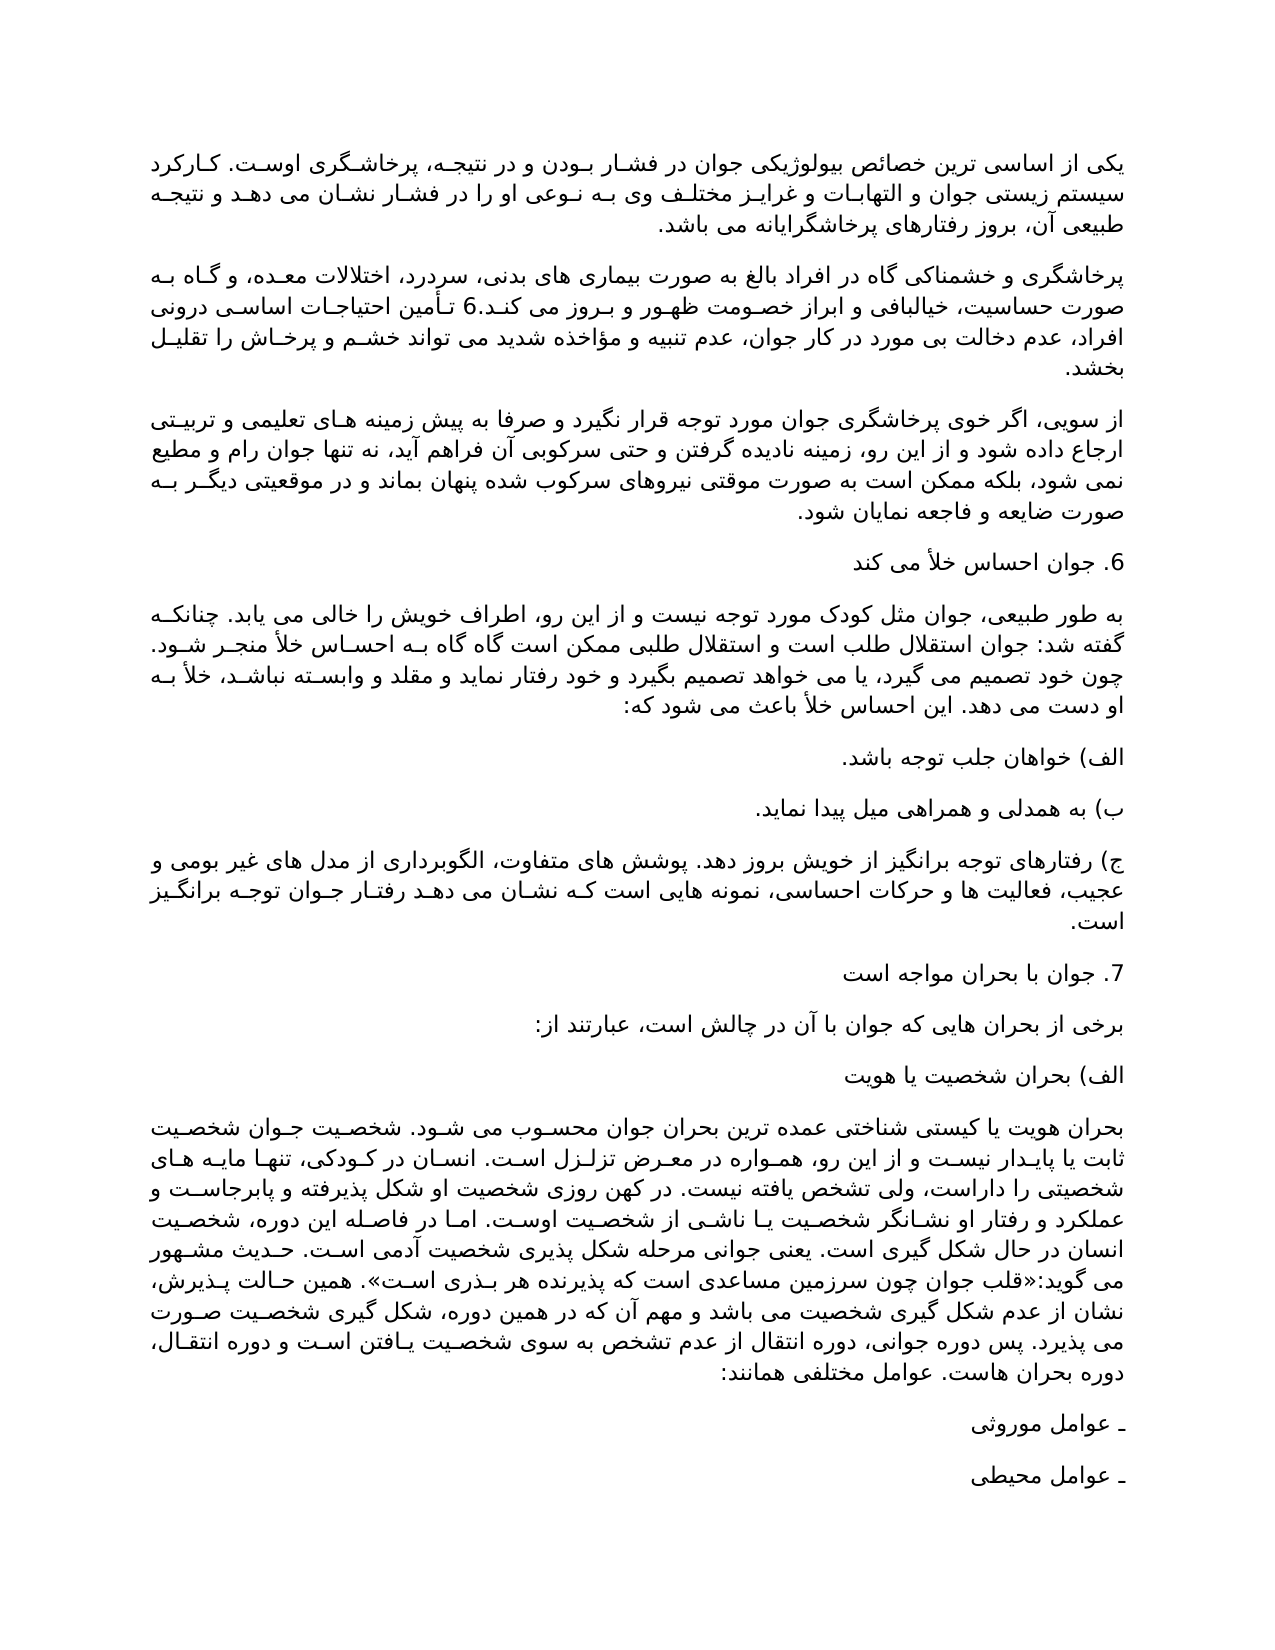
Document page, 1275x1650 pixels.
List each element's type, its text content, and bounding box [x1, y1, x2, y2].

text برخی از بحران هایی که جوان با آن در چالش است، عبارتند از: [150, 1011, 1125, 1038]
text ـ عوامل محیطی [150, 1462, 1125, 1489]
text ب) به همدلی و همراهی میل پیدا نماید. [150, 796, 1125, 822]
text بحران هویت یا کیستی شناختی عمده ترین بحران جوان محسوب می شود. شخصیت جوان شخصیت ثابت یا پایدار نیست و از این رو، همواره در معرض تزلزل است. انسان در کودکی، تنها مایه های شخصیتی را داراست، ولی تشخص یافته نیست. در کهن روزی شخصیت او شکل پذیرفته و پابرجاست و عملکرد و رفتار او نشانگر شخصیت یا ناشی از شخصیت اوست. اما در فاصله این دوره، شخصیت انسان در حال شکل گیری است. یعنی جوانی مرحله شکل پذیری شخصیت آدمی است. حدیث مشهور می گوید:«قلب جوان چون سرزمین مساعدی است که پذیرنده هر بذری است». همین حالت پذیرش، نشان از عدم شکل گیری شخصیت می باشد و مهم آن که در همین دوره، شکل گیری شخصیت صورت می پذیرد. پس دوره جوانی، دوره انتقال از عدم تشخص به سوی شخصیت یافتن است و دوره انتقال، دوره بحران هاست. عوامل مختلفی همانند: [150, 1114, 1125, 1386]
text الف) بحران شخصیت یا هویت [150, 1063, 1125, 1089]
text پرخاشگری و خشمناکی گاه در افراد بالغ به صورت بیماری های بدنی، سردرد، اختلالات معده، و گاه به صورت حساسیت، خیالبافی و ابراز خصومت ظهور و بروز می کند.6 تأمین احتیاجات اساسی درونی افراد، عدم دخالت بی مورد در کار جوان، عدم تنبیه و مؤاخذه شدید می تواند خشم و پرخاش را تقلیل بخشد. [150, 263, 1125, 381]
text از سویی، اگر خوی پرخاشگری جوان مورد توجه قرار نگیرد و صرفا به پیش زمینه های تعلیمی و تربیتی ارجاع داده شود و از این رو، زمینه نادیده گرفتن و حتی سرکوبی آن فراهم آید، نه تنها جوان رام و مطیع نمی شود، بلکه ممکن است به صورت موقتی نیروهای سرکوب شده پنهان بماند و در موقعیتی دیگر به صورت ضایعه و فاجعه نمایان شود. [150, 406, 1125, 524]
text ـ عوامل موروثی [150, 1411, 1125, 1437]
text 6. جوان احساس خلأ می کند [150, 549, 1125, 576]
text به طور طبیعی، جوان مثل کودک مورد توجه نیست و از این رو، اطراف خویش را خالی می یابد. چنانکه گفته شد: جوان استقلال طلب است و استقلال طلبی ممکن است گاه گاه به احساس خلأ منجر شود. چون خود تصمیم می گیرد، یا می خواهد تصمیم بگیرد و خود رفتار نماید و مقلد و وابسته نباشد، خلأ به او دست می دهد. این احساس خلأ باعث می شود که: [150, 601, 1125, 719]
text الف) خواهان جلب توجه باشد. [150, 744, 1125, 771]
text 7. جوان با بحران مواجه است [150, 960, 1125, 986]
text ج) رفتارهای توجه برانگیز از خویش بروز دهد. پوشش های متفاوت، الگوبرداری از مدل های غیر بومی و عجیب، فعالیت ها و حرکات احساسی، نمونه هایی است که نشان می دهد رفتار جوان توجه برانگیز است. [150, 847, 1125, 935]
text یکی از اساسی ترین خصائص بیولوژیکی جوان در فشار بودن و در نتیجه، پرخاشگری اوست. کارکرد سیستم زیستی جوان و التهابات و غرایز مختلف وی به نوعی او را در فشار نشان می دهد و نتیجه طبیعی آن، بروز رفتارهای پرخاشگرایانه می باشد. [150, 150, 1125, 238]
